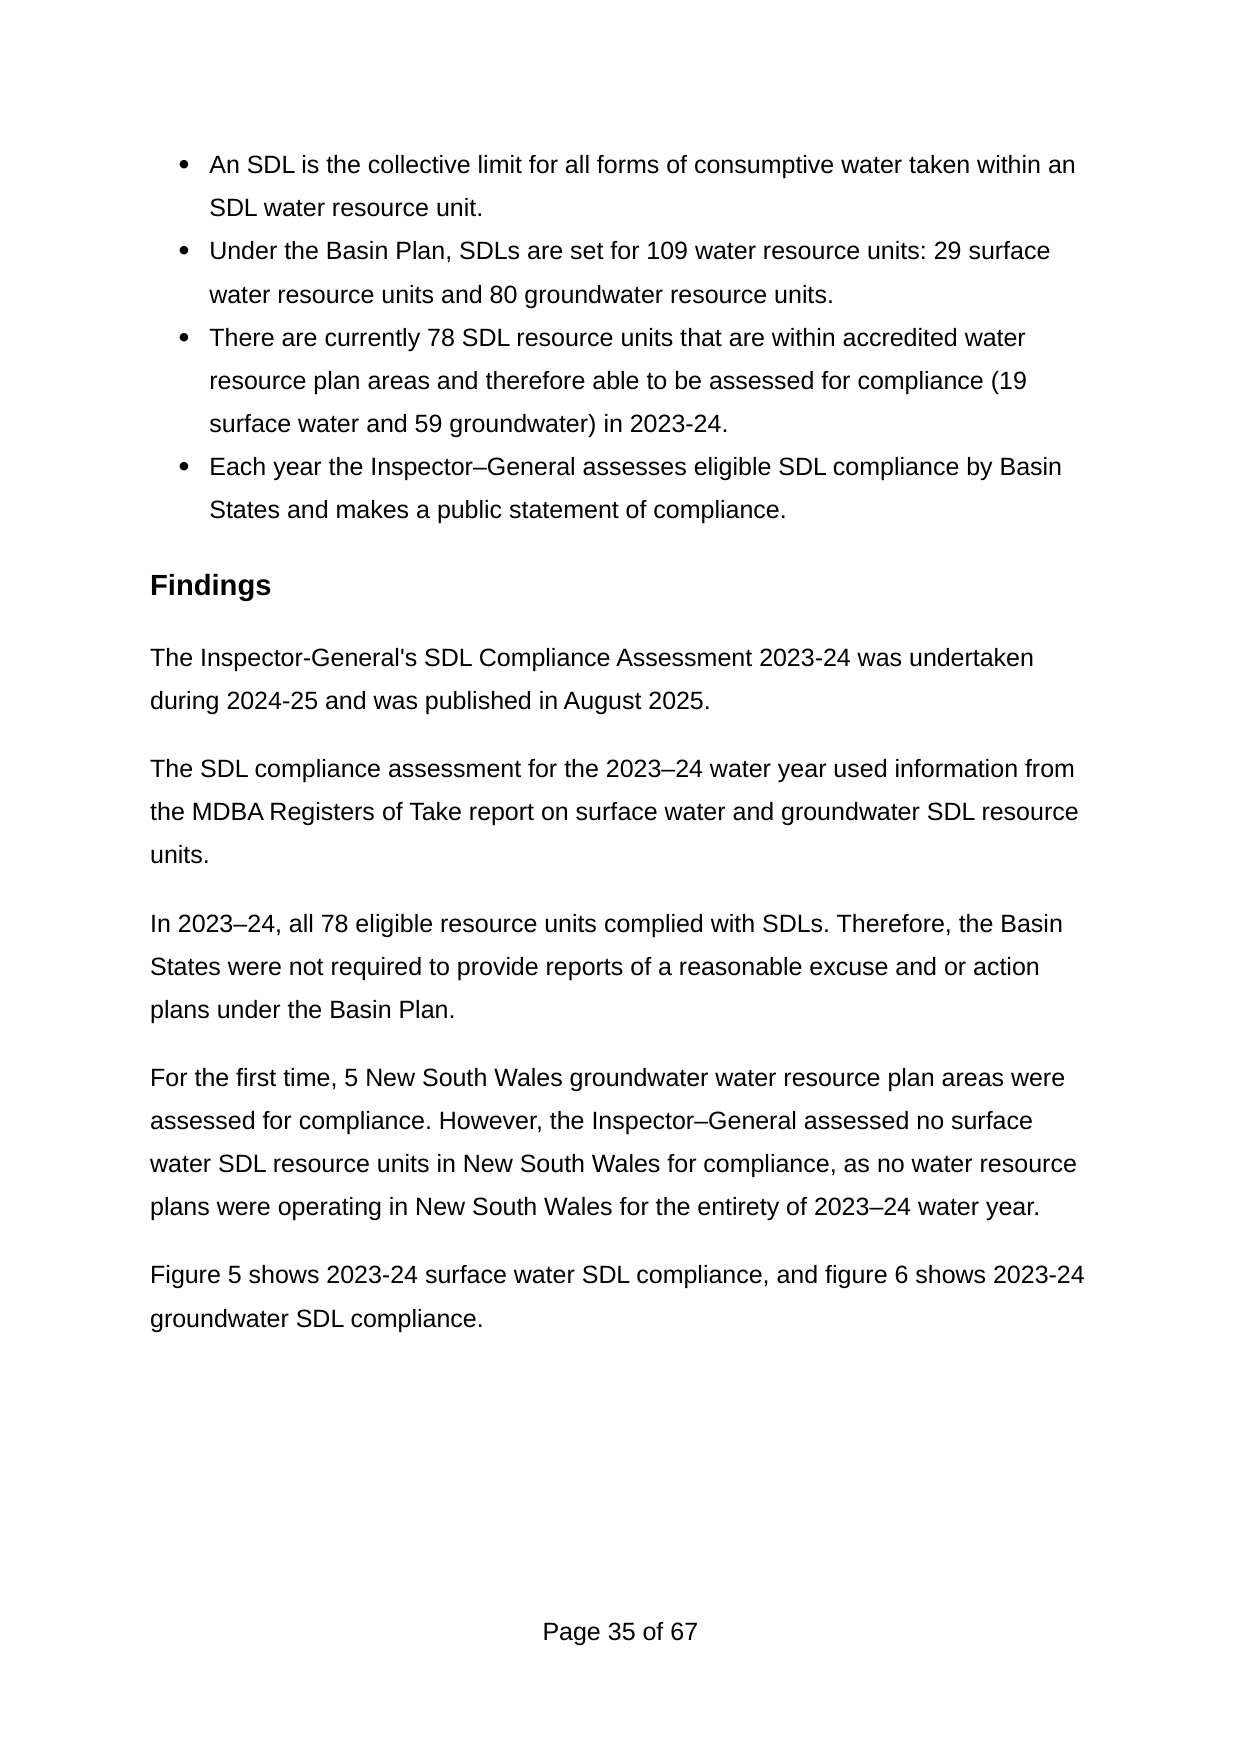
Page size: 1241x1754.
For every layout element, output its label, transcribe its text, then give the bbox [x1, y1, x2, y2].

text Figure 5 shows 2023-24 surface water SDL compliance, and figure 6 shows 2023-24 groundwater SDL compliance. [150, 1261, 1090, 1332]
list An SDL is the collective limit for all forms of consumptive water taken within an SDL water resource unit. [179, 150, 1090, 222]
list Each year the Inspector–General assesses eligible SDL compliance by Basin States and makes a public statement of compliance. [179, 452, 1090, 524]
text For the first time, 5 New South Wales groundwater water resource plan areas were assessed for compliance. However, the Inspector–General assessed no surface water SDL resource units in New South Wales for compliance, as no water resource plans were operating in New South Wales for the entirety of 2023–24 water year. [150, 1063, 1090, 1221]
list Under the Basin Plan, SDLs are set for 109 water resource units: 29 surface water resource units and 80 groundwater resource units. [179, 236, 1090, 308]
text The SDL compliance assessment for the 2023–24 water year used information from the MDBA Registers of Take report on surface water and groundwater SDL resource units. [150, 754, 1090, 869]
text In 2023–24, all 78 eligible resource units complied with SDLs. Therefore, the Basin States were not required to provide reports of a reasonable excuse and or action plans under the Basin Plan. [150, 909, 1090, 1024]
subtitle Findings [150, 568, 1090, 601]
list There are currently 78 SDL resource units that are within accredited water resource plan areas and therefore able to be assessed for compliance (19 surface water and 59 groundwater) in 2023-24. [179, 323, 1090, 438]
text The Inspector-General's SDL Compliance Assessment 2023-24 was undertaken during 2024-25 and was published in August 2025. [150, 643, 1090, 715]
